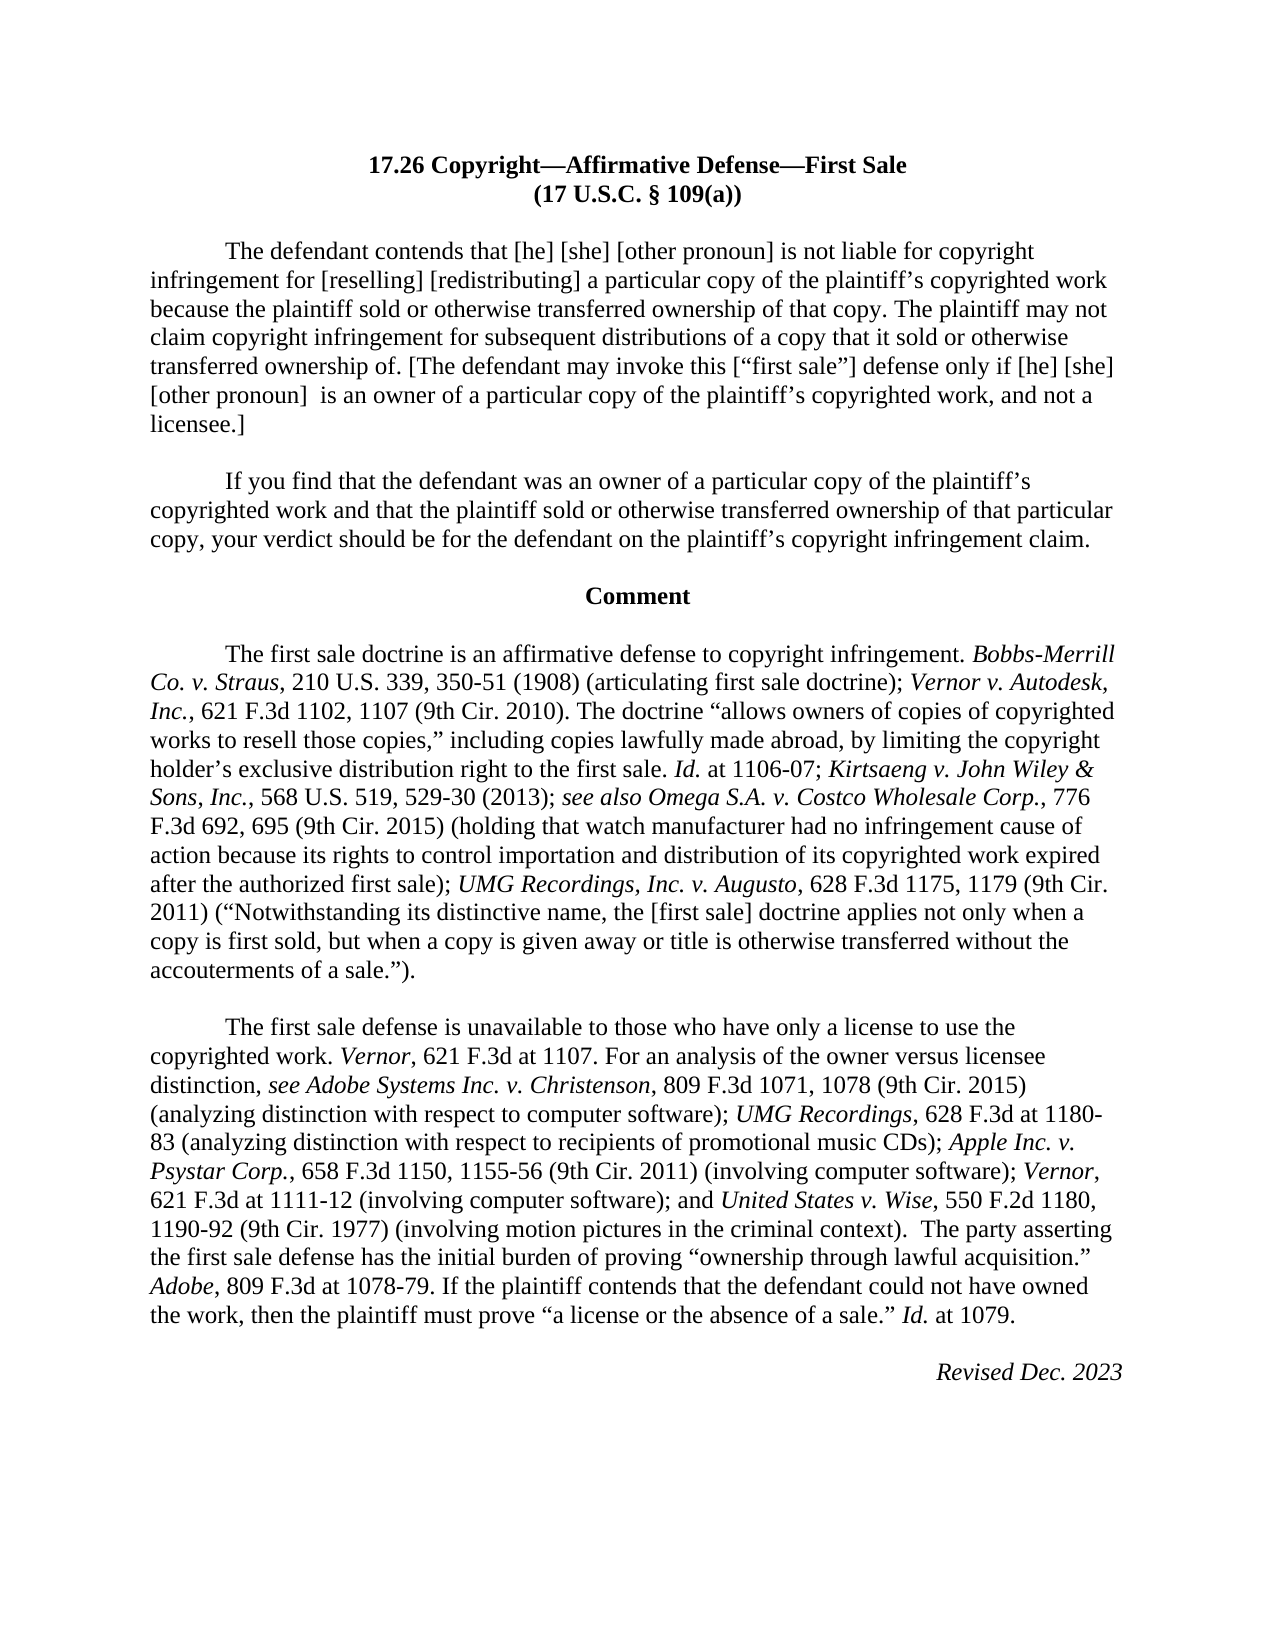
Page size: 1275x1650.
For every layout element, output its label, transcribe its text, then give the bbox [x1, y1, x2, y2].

text The first sale defense is unavailable to those who have only a license to use the copyrighted work. Vernor, 621 F.3d at 1107. For an analysis of the owner versus licensee distinction, see Adobe Systems Inc. v. Christenson, 809 F.3d 1071, 1078 (9th Cir. 2015) (analyzing distinction with respect to computer software); UMG Recordings, 628 F.3d at 1180-83 (analyzing distinction with respect to recipients of promotional music CDs); Apple Inc. v. Psystar Corp., 658 F.3d 1150, 1155-56 (9th Cir. 2011) (involving computer software); Vernor, 621 F.3d at 1111-12 (involving computer software); and United States v. Wise, 550 F.2d 1180, 1190-92 (9th Cir. 1977) (involving motion pictures in the criminal context). The party asserting the first sale defense has the initial burden of proving “ownership through lawful acquisition.” Adobe, 809 F.3d at 1078-79. If the plaintiff contends that the defendant could not have owned the work, then the plaintiff must prove “a license or the absence of a sale.” Id. at 1079. [150, 1012, 1125, 1329]
text The first sale doctrine is an affirmative defense to copyright infringement. Bobbs-Merrill Co. v. Straus, 210 U.S. 339, 350-51 (1908) (articulating first sale doctrine); Vernor v. Autodesk, Inc., 621 F.3d 1102, 1107 (9th Cir. 2010). The doctrine “allows owners of copies of copyrighted works to resell those copies,” including copies lawfully made abroad, by limiting the copyright holder’s exclusive distribution right to the first sale. Id. at 1106-07; Kirtsaeng v. John Wiley & Sons, Inc., 568 U.S. 519, 529-30 (2013); see also Omega S.A. v. Costco Wholesale Corp., 776 F.3d 692, 695 (9th Cir. 2015) (holding that watch manufacturer had no infringement cause of action because its rights to control importation and distribution of its copyrighted work expired after the authorized first sale); UMG Recordings, Inc. v. Augusto, 628 F.3d 1175, 1179 (9th Cir. 2011) (“Notwithstanding its distinctive name, the [first sale] doctrine applies not only when a copy is first sold, but when a copy is given away or title is otherwise transferred without the accouterments of a sale.”). [150, 639, 1125, 984]
text Comment [150, 581, 1125, 610]
text Revised Dec. 2023 [150, 1357, 1125, 1386]
text If you find that the defendant was an owner of a particular copy of the plaintiff’s copyrighted work and that the plaintiff sold or otherwise transferred ownership of that particular copy, your verdict should be for the defendant on the plaintiff’s copyright infringement claim. [150, 466, 1125, 552]
text (17 U.S.C. § 109(a)) [150, 179, 1125, 207]
text The defendant contends that [he] [she] [other pronoun] is not liable for copyright infringement for [reselling] [redistributing] a particular copy of the plaintiff’s copyrighted work because the plaintiff sold or otherwise transferred ownership of that copy. The plaintiff may not claim copyright infringement for subsequent distributions of a copy that it sold or otherwise transferred ownership of. [The defendant may invoke this [“first sale”] defense only if [he] [she] [other pronoun] is an owner of a particular copy of the plaintiff’s copyrighted work, and not a licensee.] [150, 236, 1125, 437]
text 17.26 Copyright—Affirmative Defense—First Sale [150, 150, 1125, 179]
